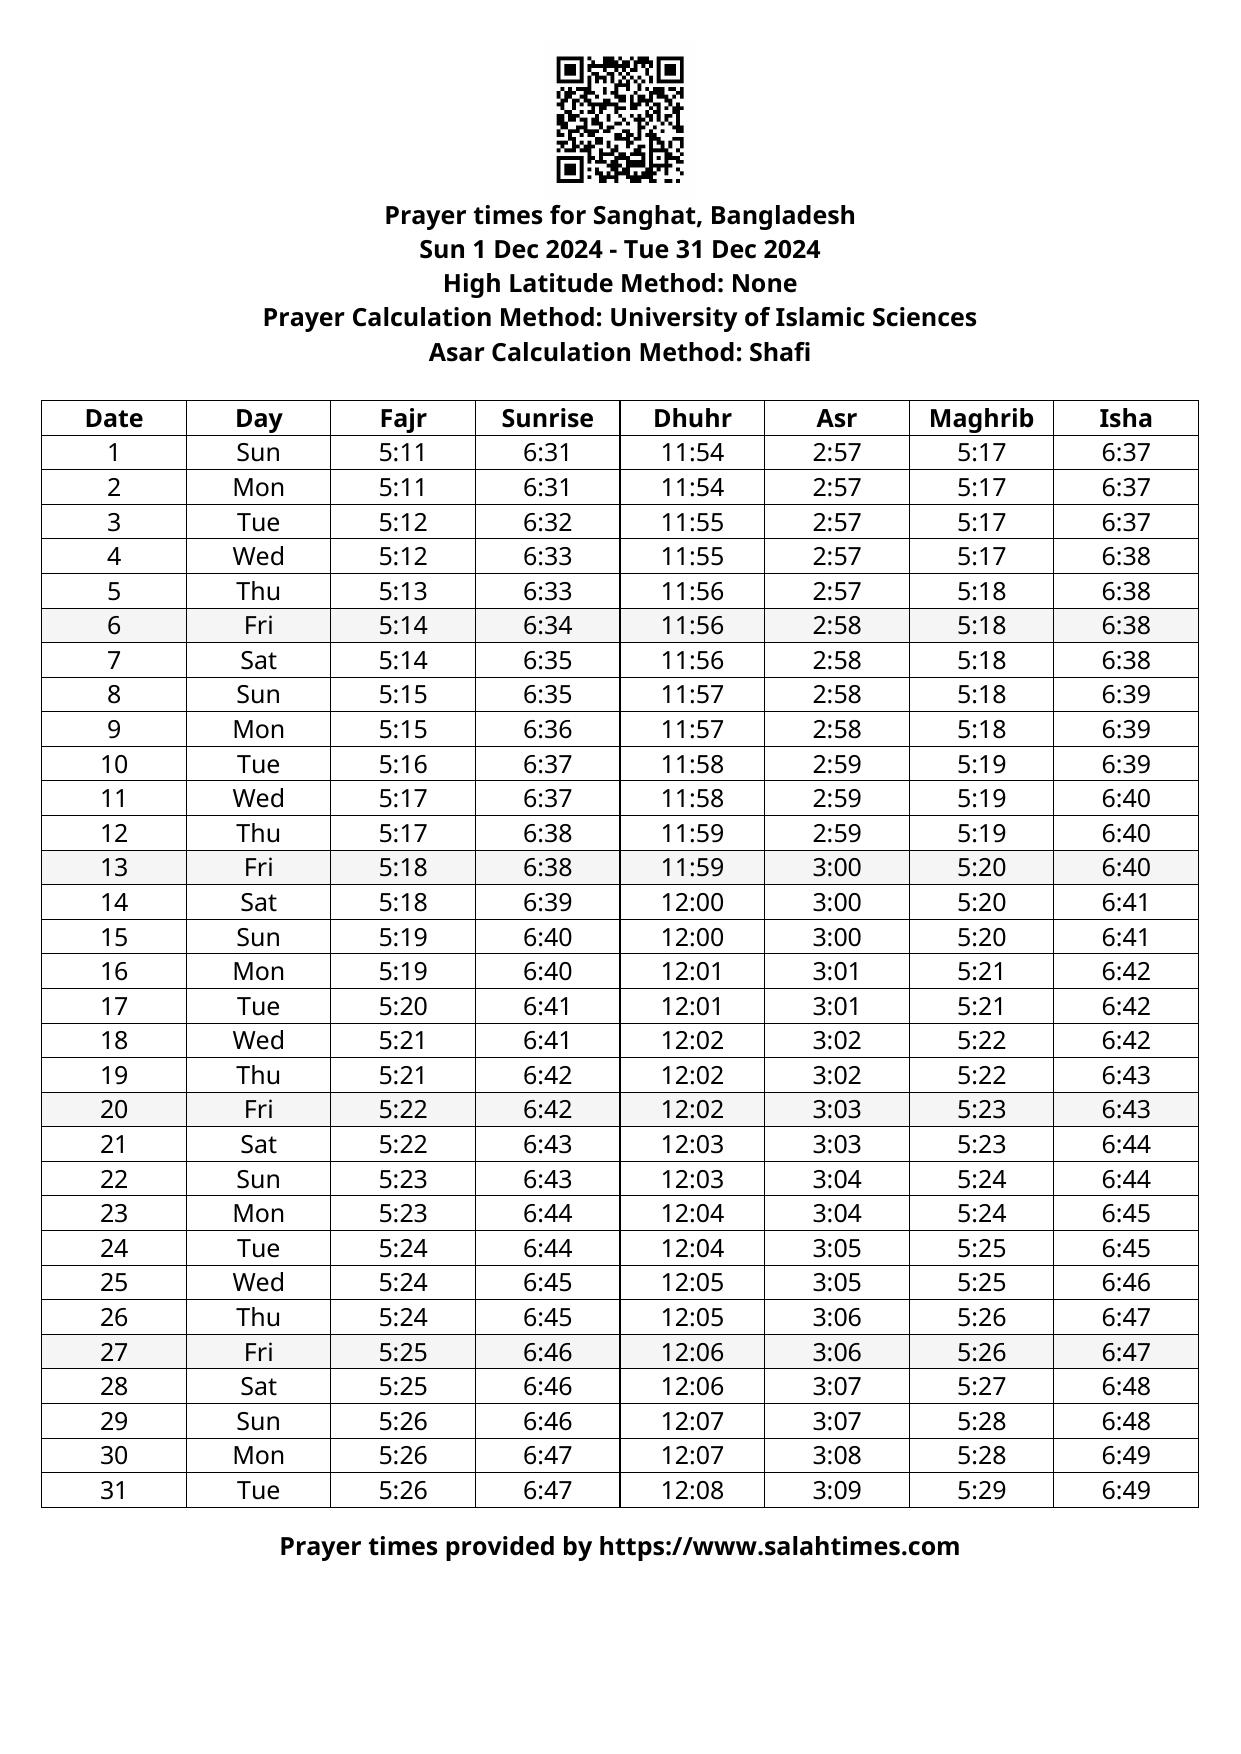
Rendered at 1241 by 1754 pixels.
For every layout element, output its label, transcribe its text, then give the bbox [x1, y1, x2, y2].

table_cell 3:00 [765, 920, 909, 953]
table_cell Mon [187, 1439, 330, 1472]
table_cell 5:21 [331, 1058, 475, 1092]
table_cell 3:08 [765, 1439, 909, 1472]
table_cell 5:22 [910, 1024, 1053, 1057]
table_cell Fri [187, 1335, 330, 1368]
table_cell Mon [187, 1196, 330, 1230]
table_cell 6:49 [1054, 1439, 1198, 1472]
table_cell 3:04 [765, 1162, 909, 1195]
table_cell Sat [187, 1369, 330, 1403]
table_cell 5:26 [331, 1439, 475, 1472]
table_cell 3:04 [765, 1196, 909, 1230]
table_cell 5:24 [331, 1300, 475, 1334]
table_cell 5:22 [331, 1093, 475, 1126]
text Sun 1 Dec 2024 - Tue 31 Dec 2024 [42, 232, 1198, 266]
table_cell 2 [42, 470, 186, 504]
table_cell 2:58 [765, 609, 909, 642]
table_cell 12:04 [621, 1196, 764, 1230]
table_cell 5:19 [910, 816, 1053, 849]
table_cell 5 [42, 574, 186, 607]
table_cell 14 [42, 885, 186, 919]
table_cell 12:07 [621, 1404, 764, 1437]
table_cell 5:17 [910, 470, 1053, 504]
table_cell 2:59 [765, 816, 909, 849]
table_cell 5:21 [910, 989, 1053, 1022]
table_cell 12:01 [621, 989, 764, 1022]
text High Latitude Method: None [42, 266, 1198, 300]
table_cell Sat [187, 643, 330, 677]
table_cell 21 [42, 1127, 186, 1161]
table_cell 5:11 [331, 470, 475, 504]
table_cell Thu [187, 1300, 330, 1334]
table_cell 5:24 [331, 1231, 475, 1264]
table_cell 11 [42, 781, 186, 815]
table_header Sunrise [476, 401, 619, 434]
table_cell 5:25 [910, 1231, 1053, 1264]
table_cell 11:59 [621, 816, 764, 849]
table_cell Mon [187, 470, 330, 504]
table_header Isha [1054, 401, 1198, 434]
table_cell 5:18 [331, 851, 475, 884]
table_cell 6:42 [476, 1058, 619, 1092]
table_cell 28 [42, 1369, 186, 1403]
table_cell Wed [187, 539, 330, 573]
table_cell Sun [187, 678, 330, 711]
table_cell 6:45 [1054, 1196, 1198, 1230]
table_cell 6:46 [476, 1369, 619, 1403]
table_cell 5:20 [331, 989, 475, 1022]
table_cell 6:32 [476, 505, 619, 538]
table_cell 26 [42, 1300, 186, 1334]
table_cell 5:24 [910, 1162, 1053, 1195]
table_cell 12:03 [621, 1162, 764, 1195]
table_cell Fri [187, 609, 330, 642]
table_cell 6:45 [476, 1266, 619, 1299]
table_cell Tue [187, 1473, 330, 1507]
table_cell Thu [187, 816, 330, 849]
table_cell 5:29 [910, 1473, 1053, 1507]
table_cell 11:56 [621, 609, 764, 642]
table_cell 12:00 [621, 885, 764, 919]
table_cell 3:03 [765, 1093, 909, 1126]
table_cell 10 [42, 747, 186, 780]
table_header Dhuhr [621, 401, 764, 434]
table_cell Sun [187, 920, 330, 953]
table_cell 6:35 [476, 643, 619, 677]
table_cell 5:18 [910, 609, 1053, 642]
table_cell 6:37 [1054, 436, 1198, 469]
table_cell 5:26 [910, 1335, 1053, 1368]
table_cell 6:34 [476, 609, 619, 642]
table_cell Tue [187, 505, 330, 538]
table_cell 6:43 [476, 1127, 619, 1161]
table_cell 12:02 [621, 1024, 764, 1057]
table_cell 6:37 [1054, 470, 1198, 504]
table_cell 5:19 [910, 747, 1053, 780]
table_cell 2:57 [765, 574, 909, 607]
table_cell 5:12 [331, 505, 475, 538]
table_cell 29 [42, 1404, 186, 1437]
table_cell 6:47 [1054, 1300, 1198, 1334]
table_cell 7 [42, 643, 186, 677]
table_cell 2:57 [765, 436, 909, 469]
table_cell 6:39 [1054, 678, 1198, 711]
table_cell 5:24 [910, 1196, 1053, 1230]
table_cell 2:58 [765, 643, 909, 677]
table_cell 3:07 [765, 1369, 909, 1403]
table_cell 5:28 [910, 1404, 1053, 1437]
table_cell 3:06 [765, 1300, 909, 1334]
table_cell 12:03 [621, 1127, 764, 1161]
table_cell 13 [42, 851, 186, 884]
table_cell Sun [187, 1162, 330, 1195]
table_cell 5:26 [331, 1473, 475, 1507]
table_cell 5:18 [331, 885, 475, 919]
picture [542, 41, 699, 198]
table_cell 6:48 [1054, 1369, 1198, 1403]
table_cell 6:35 [476, 678, 619, 711]
table_cell 5:18 [910, 574, 1053, 607]
table_cell 12:06 [621, 1369, 764, 1403]
table_cell 6:45 [476, 1300, 619, 1334]
table_cell 27 [42, 1335, 186, 1368]
table_cell 5:22 [331, 1127, 475, 1161]
table_cell 5:14 [331, 643, 475, 677]
table_cell 5:23 [910, 1127, 1053, 1161]
text Prayer times provided by https://www.salahtimes.com [42, 1528, 1198, 1563]
table_cell 17 [42, 989, 186, 1022]
table_cell 6:40 [1054, 781, 1198, 815]
table_cell 11:57 [621, 678, 764, 711]
table_cell 6:40 [1054, 851, 1198, 884]
table_cell 6:38 [1054, 539, 1198, 573]
table_cell 6:41 [1054, 920, 1198, 953]
table_cell 6:44 [476, 1196, 619, 1230]
table_cell 3 [42, 505, 186, 538]
table_cell 6:46 [1054, 1266, 1198, 1299]
table_cell 12:05 [621, 1300, 764, 1334]
table_cell 5:24 [331, 1266, 475, 1299]
table_cell 5:21 [331, 1024, 475, 1057]
text Asar Calculation Method: Shafi [42, 334, 1198, 368]
table_cell 2:58 [765, 712, 909, 746]
table_cell 30 [42, 1439, 186, 1472]
table_cell Mon [187, 954, 330, 988]
table_cell 3:05 [765, 1266, 909, 1299]
table_cell 12:02 [621, 1058, 764, 1092]
table_cell 6:37 [476, 781, 619, 815]
table_cell 5:22 [910, 1058, 1053, 1092]
table_cell Thu [187, 1058, 330, 1092]
text Prayer Calculation Method: University of Islamic Sciences [42, 300, 1198, 334]
table_cell 5:25 [331, 1369, 475, 1403]
table_cell 5:12 [331, 539, 475, 573]
text Prayer times for Sanghat, Bangladesh [42, 198, 1198, 232]
table_cell 5:28 [910, 1439, 1053, 1472]
table_cell 3:01 [765, 954, 909, 988]
table_cell Mon [187, 712, 330, 746]
table_cell 6:44 [1054, 1162, 1198, 1195]
table_cell 5:23 [331, 1196, 475, 1230]
table_cell 12:04 [621, 1231, 764, 1264]
table_header Day [187, 401, 330, 434]
table_cell 3:03 [765, 1127, 909, 1161]
table_cell Sat [187, 885, 330, 919]
table_cell 5:21 [910, 954, 1053, 988]
table_cell 3:09 [765, 1473, 909, 1507]
table_cell 5:20 [910, 920, 1053, 953]
table_cell 6:31 [476, 470, 619, 504]
table_cell 2:59 [765, 781, 909, 815]
table_cell 6:49 [1054, 1473, 1198, 1507]
table_cell Wed [187, 1024, 330, 1057]
table_cell 11:54 [621, 436, 764, 469]
table_cell 1 [42, 436, 186, 469]
table_cell 11:56 [621, 643, 764, 677]
table_cell 11:57 [621, 712, 764, 746]
table_cell 2:57 [765, 505, 909, 538]
table_cell 11:56 [621, 574, 764, 607]
table_header Fajr [331, 401, 475, 434]
table_header Date [42, 401, 186, 434]
table_cell 6:47 [1054, 1335, 1198, 1368]
table_header Maghrib [910, 401, 1053, 434]
table_cell 6:42 [1054, 954, 1198, 988]
table_cell 2:59 [765, 747, 909, 780]
table_cell Wed [187, 781, 330, 815]
table_cell 5:15 [331, 678, 475, 711]
table_cell 4 [42, 539, 186, 573]
table_cell 15 [42, 920, 186, 953]
table_cell 5:17 [910, 505, 1053, 538]
table_cell Sun [187, 436, 330, 469]
table_cell 6:33 [476, 574, 619, 607]
table_cell 5:18 [910, 678, 1053, 711]
table_cell 3:00 [765, 885, 909, 919]
table_cell 5:17 [331, 816, 475, 849]
table_cell 2:57 [765, 539, 909, 573]
table_cell 2:58 [765, 678, 909, 711]
table_cell 12:06 [621, 1335, 764, 1368]
table_cell 5:13 [331, 574, 475, 607]
table_cell 12:05 [621, 1266, 764, 1299]
table_header Asr [765, 401, 909, 434]
table_cell 3:02 [765, 1058, 909, 1092]
table_cell 5:17 [910, 436, 1053, 469]
table_cell 3:01 [765, 989, 909, 1022]
table_cell 5:20 [910, 885, 1053, 919]
table_cell 6:39 [1054, 747, 1198, 780]
table_cell 5:25 [910, 1266, 1053, 1299]
table_cell 5:23 [331, 1162, 475, 1195]
table_cell 12:08 [621, 1473, 764, 1507]
table_cell 11:58 [621, 747, 764, 780]
table_cell 22 [42, 1162, 186, 1195]
table_cell 5:18 [910, 643, 1053, 677]
table_cell 6:40 [476, 920, 619, 953]
table_cell 6:37 [476, 747, 619, 780]
table_cell 5:19 [331, 920, 475, 953]
table_cell 6:47 [476, 1473, 619, 1507]
table_cell 2:57 [765, 470, 909, 504]
table_cell 18 [42, 1024, 186, 1057]
table_cell 5:26 [910, 1300, 1053, 1334]
table_cell 6:45 [1054, 1231, 1198, 1264]
table_cell 6:43 [1054, 1093, 1198, 1126]
table_cell 6:38 [1054, 609, 1198, 642]
table_cell 6:39 [476, 885, 619, 919]
table_cell 6 [42, 609, 186, 642]
table_cell 12:02 [621, 1093, 764, 1126]
table_cell 6:42 [1054, 1024, 1198, 1057]
table_cell 6:38 [1054, 643, 1198, 677]
table_cell 6:31 [476, 436, 619, 469]
table_cell 5:25 [331, 1335, 475, 1368]
table_cell 6:38 [1054, 574, 1198, 607]
table_cell 31 [42, 1473, 186, 1507]
table_cell 11:59 [621, 851, 764, 884]
table_cell Thu [187, 574, 330, 607]
table_cell 6:43 [476, 1162, 619, 1195]
table_cell 11:55 [621, 505, 764, 538]
table_cell Sat [187, 1127, 330, 1161]
table_cell 6:41 [1054, 885, 1198, 919]
table_cell 6:37 [1054, 505, 1198, 538]
table_cell Tue [187, 747, 330, 780]
table_cell 6:41 [476, 1024, 619, 1057]
table_cell 6:48 [1054, 1404, 1198, 1437]
table_cell 6:40 [476, 954, 619, 988]
table_cell 5:16 [331, 747, 475, 780]
table_cell Fri [187, 1093, 330, 1126]
table_cell Tue [187, 1231, 330, 1264]
table_cell 5:11 [331, 436, 475, 469]
table_cell 5:19 [331, 954, 475, 988]
table_cell 3:07 [765, 1404, 909, 1437]
table_cell 6:44 [1054, 1127, 1198, 1161]
table_cell 12:01 [621, 954, 764, 988]
table_cell 11:55 [621, 539, 764, 573]
table_cell 8 [42, 678, 186, 711]
table_cell 3:05 [765, 1231, 909, 1264]
table_cell 5:17 [331, 781, 475, 815]
table_cell 23 [42, 1196, 186, 1230]
table_cell 5:23 [910, 1093, 1053, 1126]
table_cell 5:14 [331, 609, 475, 642]
table_cell 3:02 [765, 1024, 909, 1057]
table_cell 6:41 [476, 989, 619, 1022]
table_cell 3:06 [765, 1335, 909, 1368]
table_cell 6:46 [476, 1404, 619, 1437]
table_cell 5:18 [910, 712, 1053, 746]
table_cell 6:33 [476, 539, 619, 573]
table_cell 24 [42, 1231, 186, 1264]
table_cell 5:19 [910, 781, 1053, 815]
table_cell 6:38 [476, 851, 619, 884]
table_cell 9 [42, 712, 186, 746]
table_cell 16 [42, 954, 186, 988]
table_cell Tue [187, 989, 330, 1022]
table_cell 12:00 [621, 920, 764, 953]
table_cell 20 [42, 1093, 186, 1126]
table_cell 5:27 [910, 1369, 1053, 1403]
table_cell 6:40 [1054, 816, 1198, 849]
table_cell 6:42 [476, 1093, 619, 1126]
table_cell 6:44 [476, 1231, 619, 1264]
table_cell 12:07 [621, 1439, 764, 1472]
table_cell 5:26 [331, 1404, 475, 1437]
table_cell 5:15 [331, 712, 475, 746]
table_cell 25 [42, 1266, 186, 1299]
table_cell 6:39 [1054, 712, 1198, 746]
table_cell 12 [42, 816, 186, 849]
table_cell Fri [187, 851, 330, 884]
table_cell 6:43 [1054, 1058, 1198, 1092]
table_cell 6:38 [476, 816, 619, 849]
table_cell 5:17 [910, 539, 1053, 573]
table_cell 6:42 [1054, 989, 1198, 1022]
table_cell Sun [187, 1404, 330, 1437]
table_cell Wed [187, 1266, 330, 1299]
table_cell 3:00 [765, 851, 909, 884]
table_cell 6:46 [476, 1335, 619, 1368]
table_cell 11:54 [621, 470, 764, 504]
table_cell 6:36 [476, 712, 619, 746]
table_cell 19 [42, 1058, 186, 1092]
table_cell 6:47 [476, 1439, 619, 1472]
table_cell 5:20 [910, 851, 1053, 884]
table_cell 11:58 [621, 781, 764, 815]
